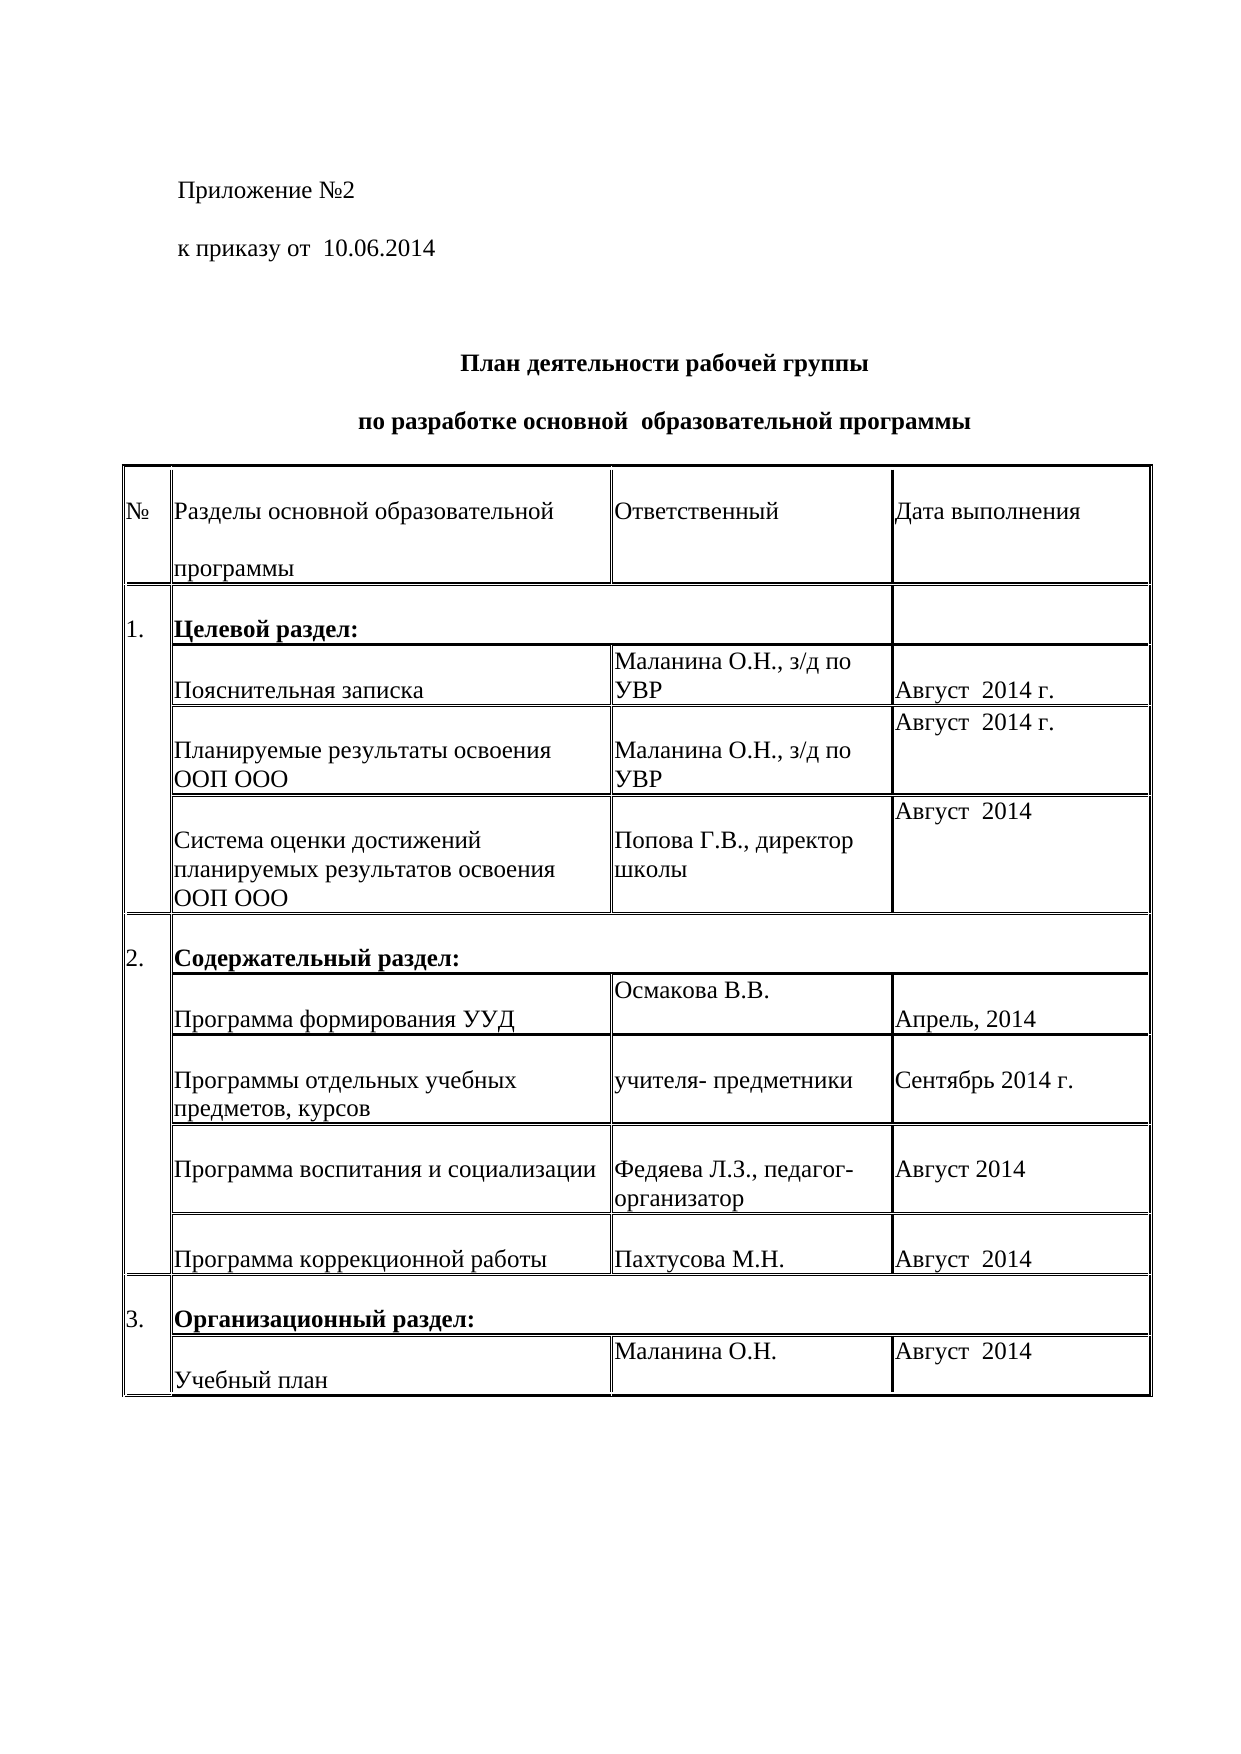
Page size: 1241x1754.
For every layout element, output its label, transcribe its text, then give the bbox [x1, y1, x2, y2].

table_cell Маланина О.Н., з/д по УВР [613, 707, 891, 793]
table_cell Планируемые результаты освоения ООП ООО [173, 707, 610, 793]
table_cell Сентябрь 2014 г. [894, 1033, 1151, 1122]
table_cell Программы отдельных учебных предметов, курсов [173, 1036, 610, 1122]
table_cell Август 2014 [894, 793, 1150, 911]
table_cell Система оценки достижений планируемых результатов освоения ООП ООО [173, 797, 610, 911]
table_cell Содержательный раздел: [173, 911, 1150, 972]
table_cell учителя- предметники [613, 1036, 891, 1122]
table_cell Федяева Л.З., педагог-организатор [613, 1126, 891, 1212]
table_cell Пояснительная записка [173, 646, 610, 704]
text Приложение №2 к приказу от 10.06.2014 [177, 118, 1152, 262]
table_header № [125, 467, 171, 582]
table_cell Попова Г.В., директор школы [613, 797, 891, 911]
table_cell 3. [125, 1273, 171, 1394]
table_cell 1. [125, 582, 170, 911]
table_cell Апрель, 2014 [894, 972, 1149, 1033]
table_header Ответственный [612, 467, 892, 582]
table_cell Пахтусова М.Н. [613, 1215, 891, 1272]
table_cell Август 2014 г. [892, 704, 1151, 793]
table_cell Маланина О.Н. [612, 1337, 892, 1394]
table_cell Учебный план [171, 1337, 612, 1394]
table_cell Программа формирования УУД [173, 975, 610, 1033]
table_cell Август 2014 [892, 1333, 1150, 1394]
table_cell Целевой раздел: [173, 586, 891, 643]
table_cell Август 2014 [892, 1212, 1151, 1272]
table_header Разделы основной образовательной программы [171, 467, 612, 582]
table_cell 2. [125, 911, 170, 1272]
table_cell Август 2014 г. [894, 643, 1151, 704]
text План деятельности рабочей группы по разработке основной образовательной программы [177, 291, 1152, 435]
table_cell Программа воспитания и социализации [173, 1126, 610, 1212]
table_cell [894, 582, 1150, 643]
table_cell Маланина О.Н., з/д по УВР [613, 646, 891, 704]
table_cell Август 2014 [894, 1122, 1150, 1212]
table_header Дата выполнения [892, 467, 1149, 582]
table_cell Программа коррекционной работы [173, 1215, 610, 1272]
table_cell Осмакова В.В. [613, 975, 891, 1033]
table_cell Организационный раздел: [173, 1273, 1150, 1333]
